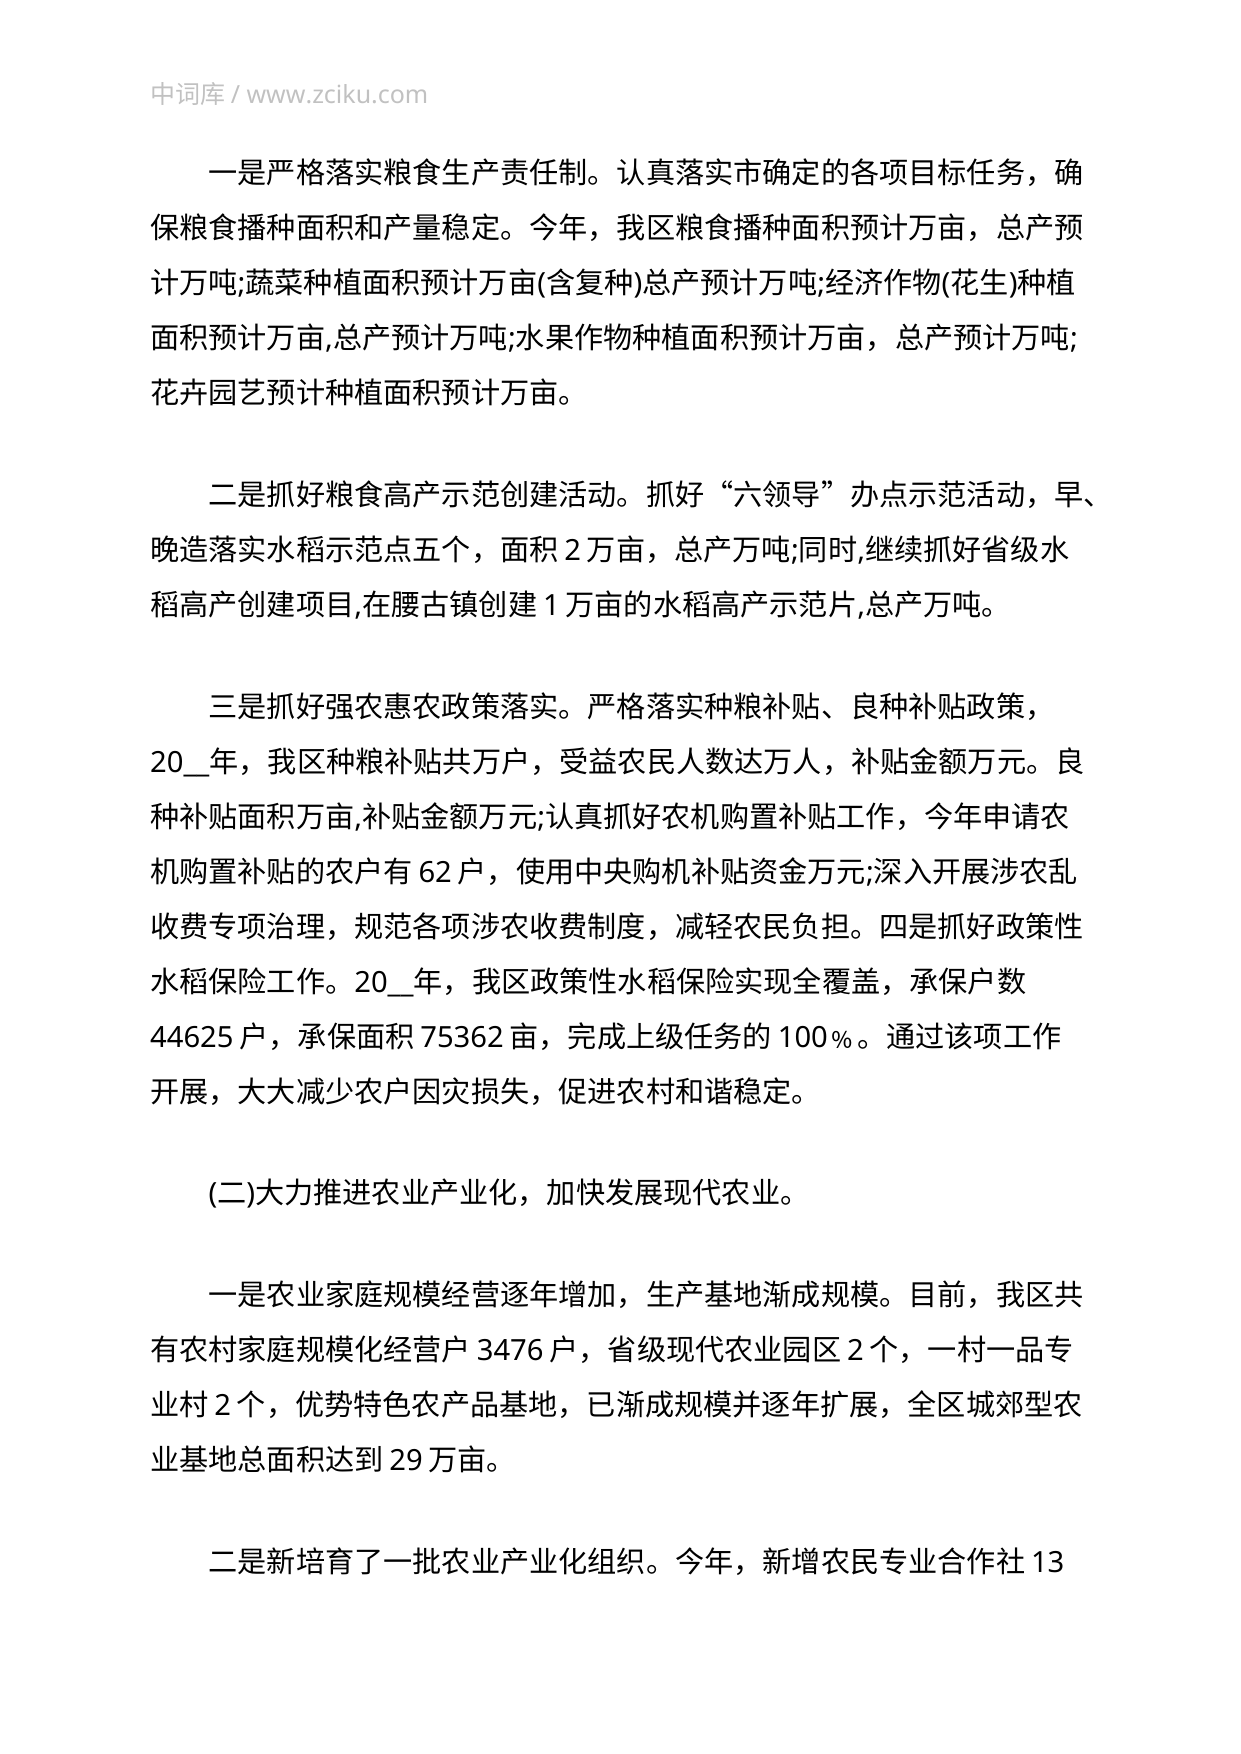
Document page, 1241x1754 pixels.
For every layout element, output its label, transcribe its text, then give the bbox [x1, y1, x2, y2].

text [150, 1539, 1090, 1581]
text 二是抓好粮食高产示范创建活动。抓好“六领导”办点示范活动，早、晚造落实水稻示范点五个，面积2万亩，总产万吨;同时,继续抓好省级水稻高产创建项目,在腰古镇创建1万亩的水稻高产示范片,总产万吨。 [150, 472, 1090, 624]
text 三是抓好强农惠农政策落实。严格落实种粮补贴、良种补贴政策，20__年，我区种粮补贴共万户，受益农民人数达万人，补贴金额万元。良种补贴面积万亩,补贴金额万元;认真抓好农机购置补贴工作，今年申请农机购置补贴的农户有62户，使用中央购机补贴资金万元;深入开展涉农乱收费专项治理，规范各项涉农收费制度，减轻农民负担。四是抓好政策性水稻保险工作。20__年，我区政策性水稻保险实现全覆盖，承保户数44625户，承保面积75362亩，完成上级任务的100﹪。通过该项工作开展，大大减少农户因灾损失，促进农村和谐稳定。 [150, 683, 1090, 1111]
text 一是严格落实粮食生产责任制。认真落实市确定的各项目标任务，确保粮食播种面积和产量稳定。今年，我区粮食播种面积预计万亩，总产预计万吨;蔬菜种植面积预计万亩(含复种)总产预计万吨;经济作物(花生)种植面积预计万亩,总产预计万吨;水果作物种植面积预计万亩，总产预计万吨;花卉园艺预计种植面积预计万亩。 [150, 150, 1090, 412]
text 一是农业家庭规模经营逐年增加，生产基地渐成规模。目前，我区共有农村家庭规模化经营户3476户，省级现代农业园区2个，一村一品专业村2个，优势特色农产品基地，已渐成规模并逐年扩展，全区城郊型农业基地总面积达到29万亩。 [150, 1272, 1090, 1479]
text (二)大力推进农业产业化，加快发展现代农业。 [150, 1170, 1090, 1212]
